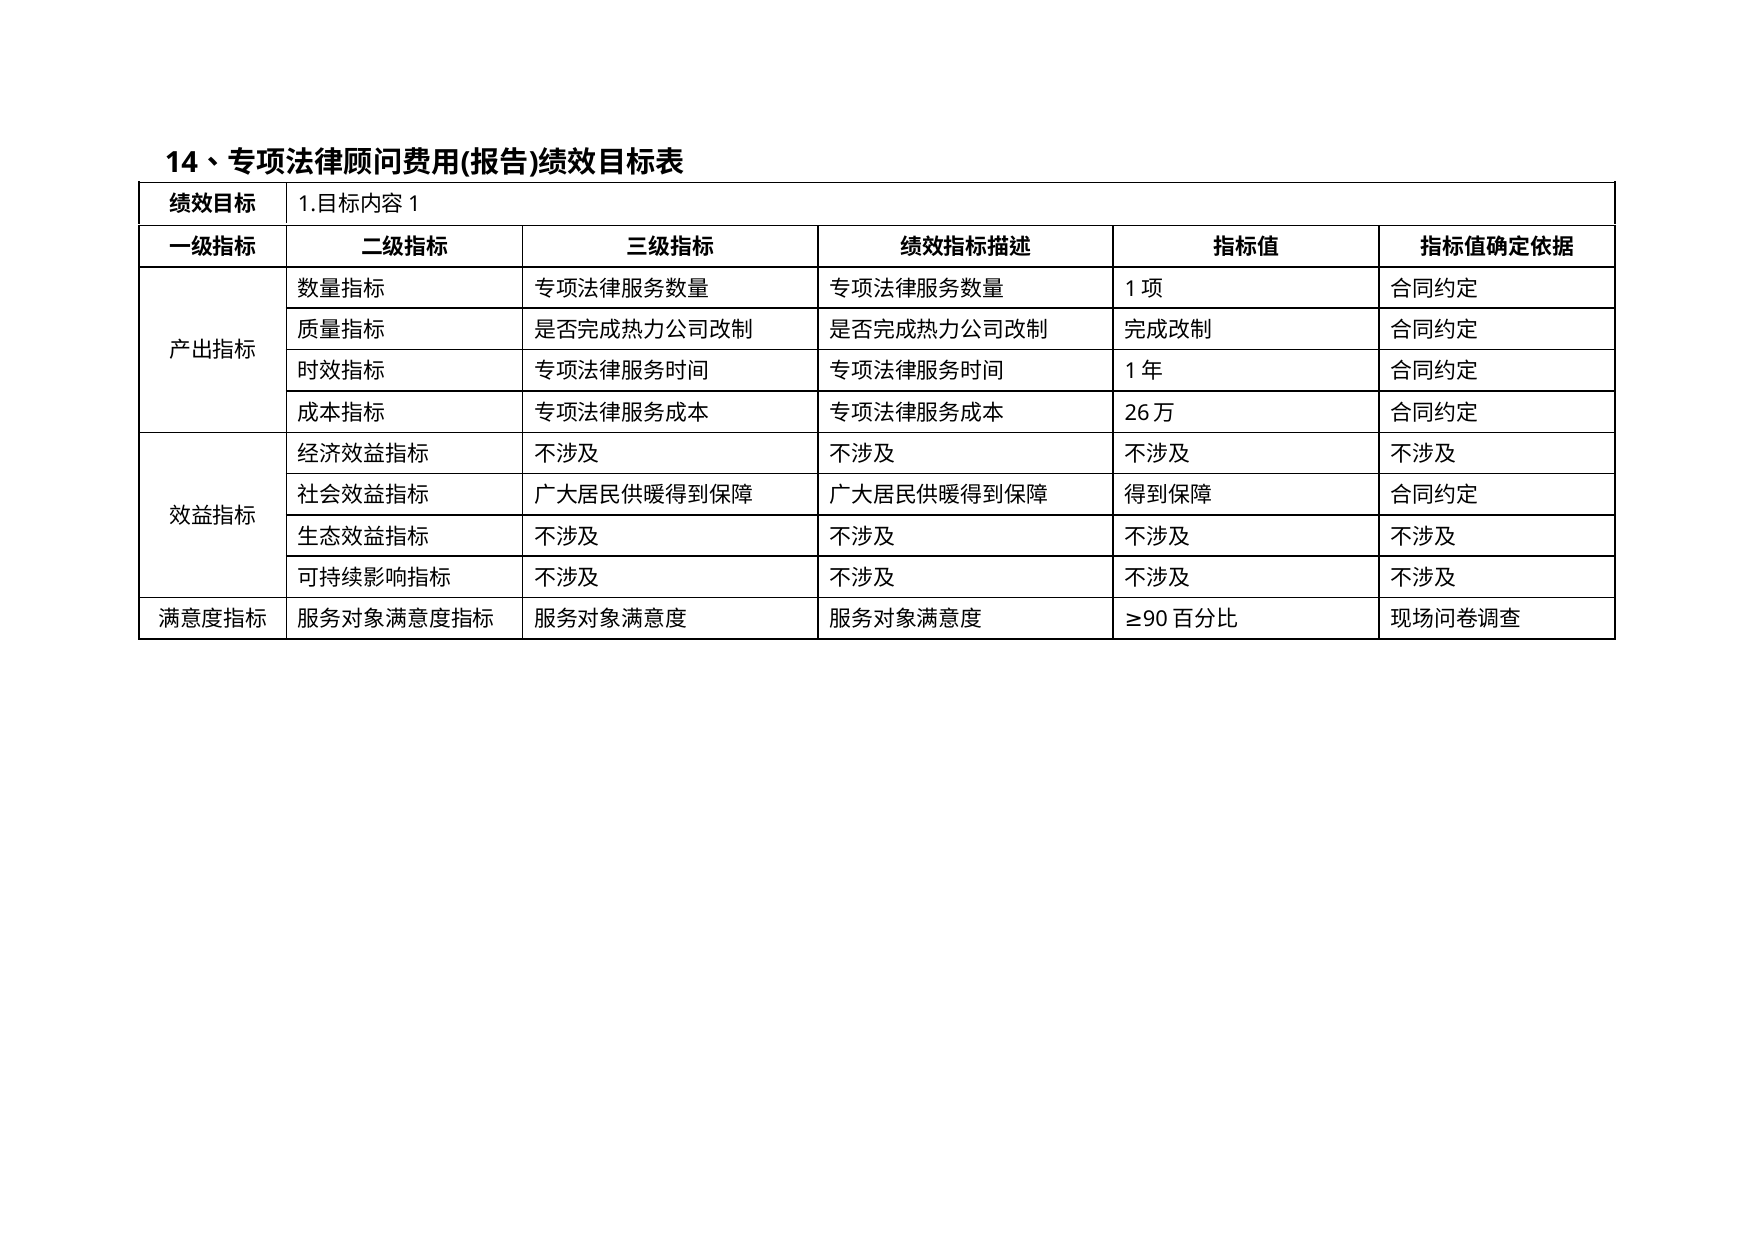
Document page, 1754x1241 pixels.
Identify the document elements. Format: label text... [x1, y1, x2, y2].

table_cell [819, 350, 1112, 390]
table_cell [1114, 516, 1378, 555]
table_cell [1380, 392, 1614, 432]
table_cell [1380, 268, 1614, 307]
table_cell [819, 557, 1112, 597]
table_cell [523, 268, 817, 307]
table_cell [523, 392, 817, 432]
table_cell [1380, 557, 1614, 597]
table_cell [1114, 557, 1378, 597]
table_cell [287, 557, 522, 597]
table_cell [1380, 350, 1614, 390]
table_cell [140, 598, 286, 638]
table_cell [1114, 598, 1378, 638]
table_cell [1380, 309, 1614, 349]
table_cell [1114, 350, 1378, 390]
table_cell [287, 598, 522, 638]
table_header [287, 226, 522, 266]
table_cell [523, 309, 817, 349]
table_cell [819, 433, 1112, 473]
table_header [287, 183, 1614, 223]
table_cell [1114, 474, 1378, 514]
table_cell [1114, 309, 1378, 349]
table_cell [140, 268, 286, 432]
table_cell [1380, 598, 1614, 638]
text 14、专项法律顾问费用(报告)绩效目标表 [106, 142, 1648, 181]
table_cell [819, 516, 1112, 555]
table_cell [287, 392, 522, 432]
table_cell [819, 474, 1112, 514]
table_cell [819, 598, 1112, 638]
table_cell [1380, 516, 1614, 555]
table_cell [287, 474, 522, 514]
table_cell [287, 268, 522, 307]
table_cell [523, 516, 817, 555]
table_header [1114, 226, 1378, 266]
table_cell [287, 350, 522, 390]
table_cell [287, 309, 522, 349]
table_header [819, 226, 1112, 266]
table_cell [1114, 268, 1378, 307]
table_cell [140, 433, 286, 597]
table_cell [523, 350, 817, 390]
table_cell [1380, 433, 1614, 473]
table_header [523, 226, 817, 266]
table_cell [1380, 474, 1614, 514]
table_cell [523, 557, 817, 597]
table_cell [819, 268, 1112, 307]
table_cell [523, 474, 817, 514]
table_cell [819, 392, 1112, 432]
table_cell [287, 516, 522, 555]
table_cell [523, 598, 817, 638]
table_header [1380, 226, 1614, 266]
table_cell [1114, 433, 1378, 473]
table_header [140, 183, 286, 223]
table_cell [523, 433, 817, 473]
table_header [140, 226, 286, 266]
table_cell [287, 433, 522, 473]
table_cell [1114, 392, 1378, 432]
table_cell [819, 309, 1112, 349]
